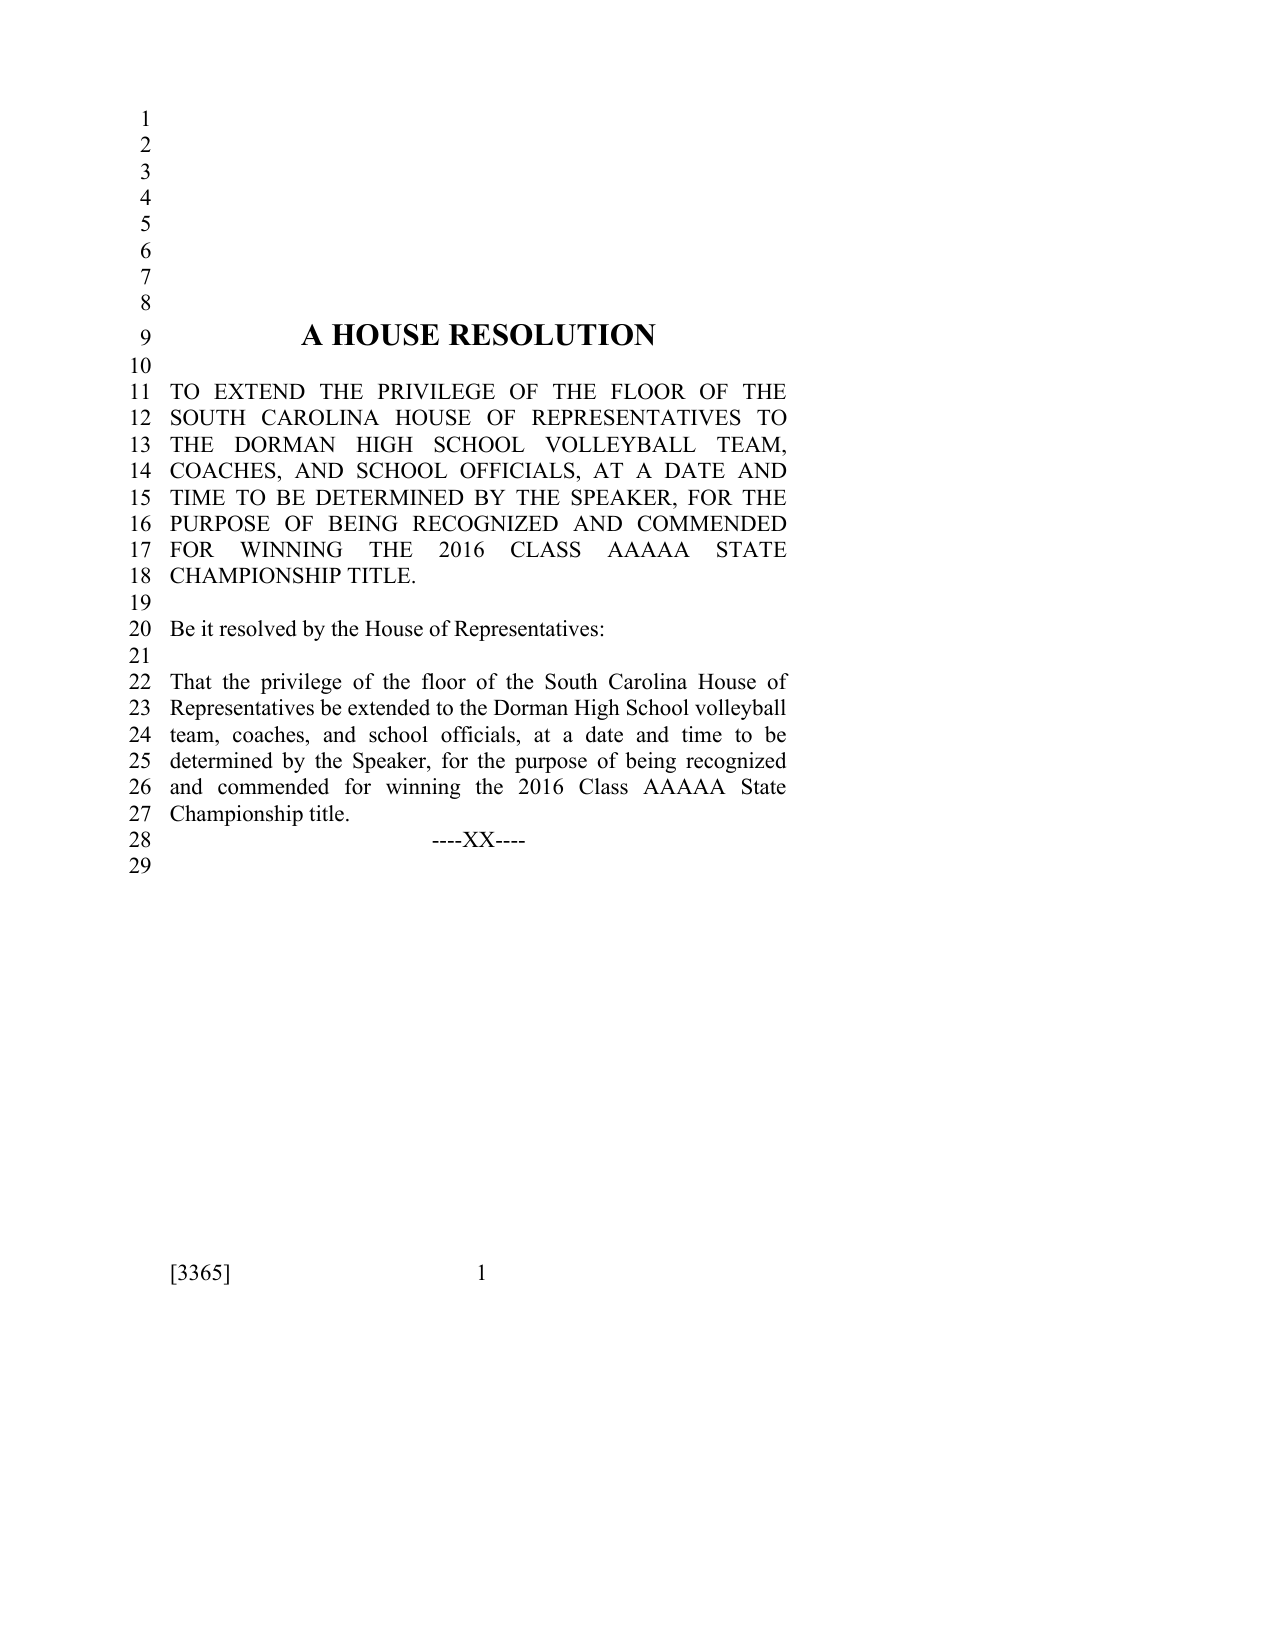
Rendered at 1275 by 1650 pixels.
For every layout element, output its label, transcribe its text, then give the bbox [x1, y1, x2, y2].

text That the privilege of the floor of the South Carolina House of Representatives be extended to the Dorman High School volleyball team, coaches, and school officials, at a date and time to be determined by the Speaker, for the purpose of being recognized and commended for winning the 2016 Class AAAAA State Championship title. [169, 668, 787, 826]
text ----XX---- [169, 826, 787, 852]
text A HOUSE RESOLUTION [169, 316, 787, 352]
text Be it resolved by the House of Representatives: [169, 615, 787, 642]
text TO EXTEND THE PRIVILEGE OF THE FLOOR OF THE SOUTH CAROLINA HOUSE OF REPRESENTATIVES TO THE DORMAN HIGH SCHOOL VOLLEYBALL TEAM, COACHES, AND SCHOOL OFFICIALS, AT A DATE AND TIME TO BE DETERMINED BY THE SPEAKER, FOR THE PURPOSE OF BEING RECOGNIZED AND COMMENDED FOR WINNING THE 2016 CLASS AAAAA STATE CHAMPIONSHIP TITLE. [169, 378, 787, 589]
